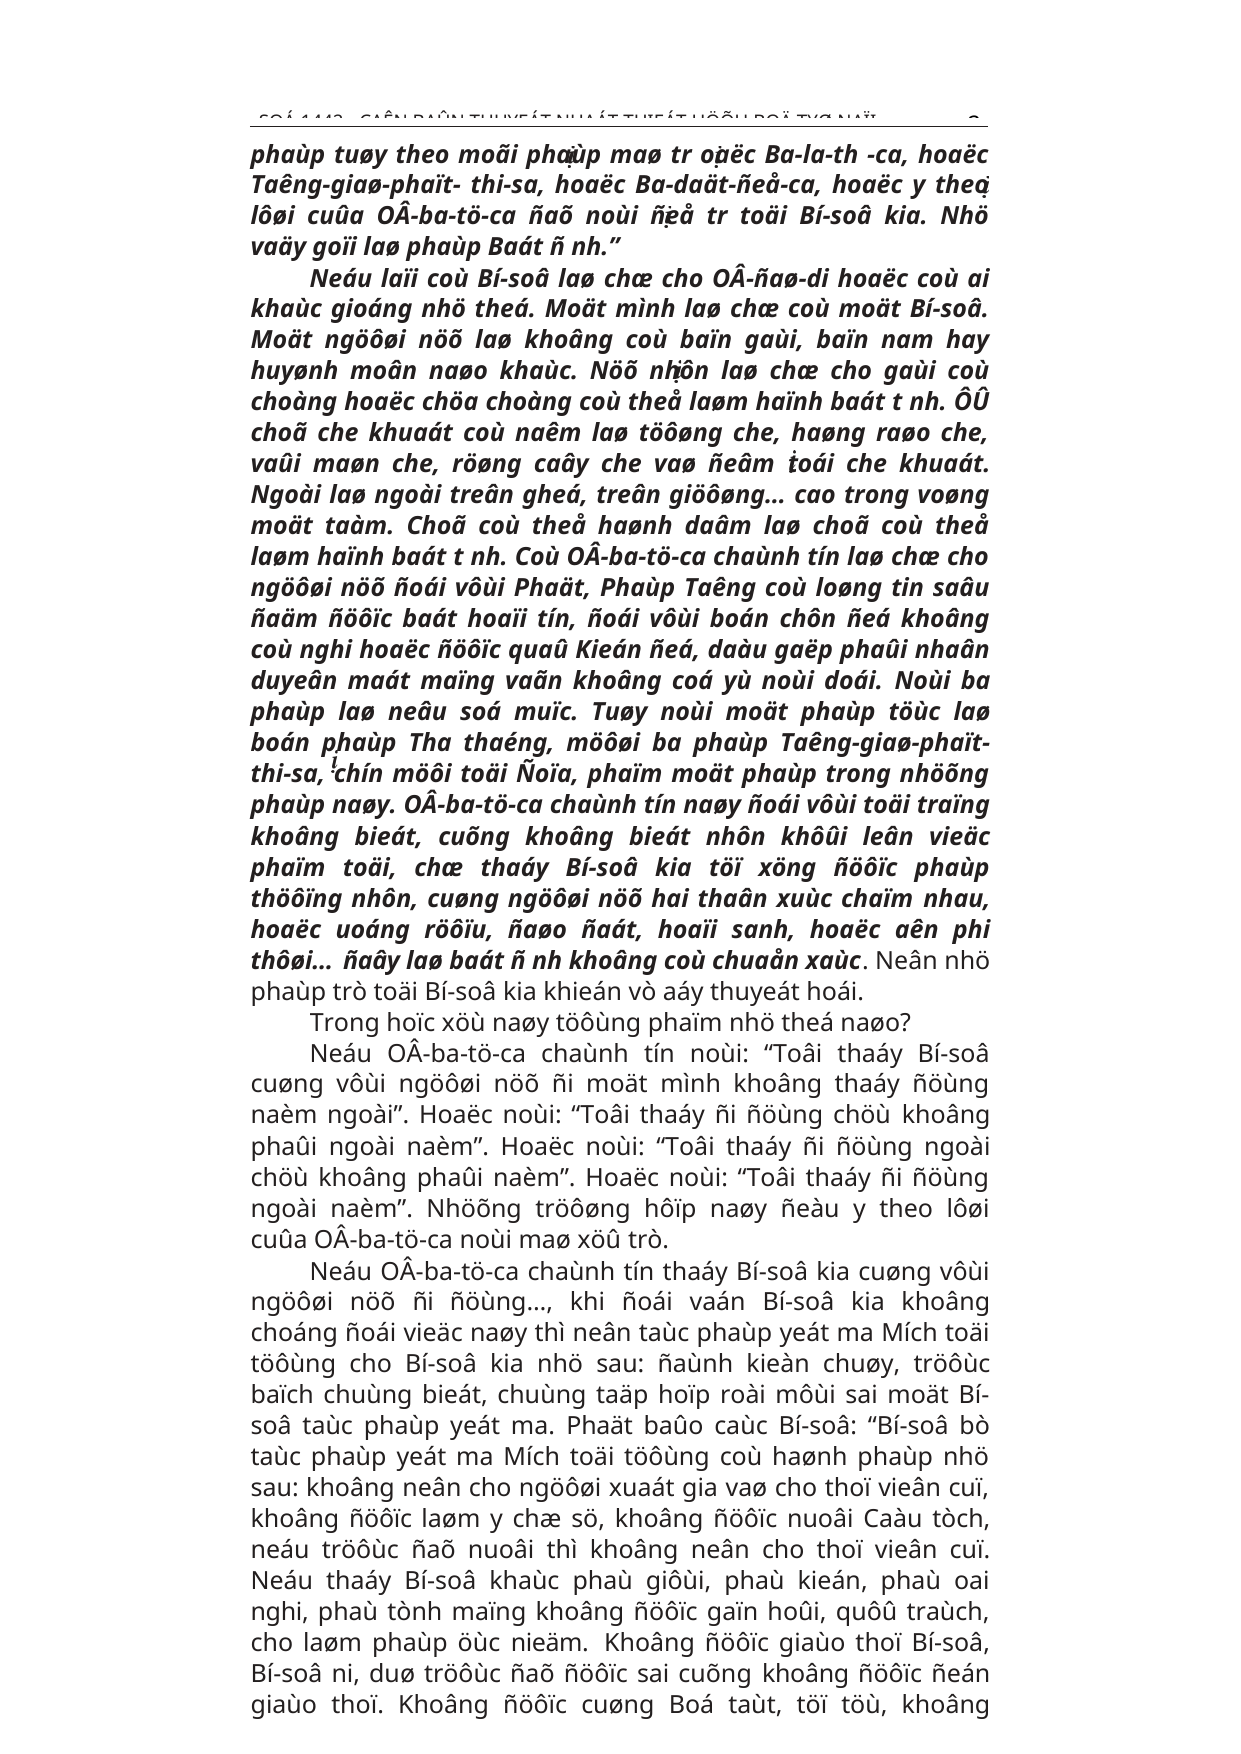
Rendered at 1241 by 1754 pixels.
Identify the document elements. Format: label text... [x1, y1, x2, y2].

text Neáu laïi coù Bí-soâ laø chæ cho OÂ-ñaø-di hoaëc coù ai khaùc gioáng nhö theá. Moät mình laø chæ coù moät Bí-soâ. Moät ngöôøi nöõ laø khoâng coù baïn gaùi, baïn nam hay huyønh moân naøo khaùc. Nöõ nhôn laø chæ cho gaùi coù choàng hoaëc chöa choàng coù theå laøm haïnh baát t nh. ÔÛ choã che khuaát coù naêm laø töôøng che, haøng raøo che, vaûi maøn che, röøng caây che vaø ñeâm toái che khuaát. Ngoài laø ngoài treân gheá, treân giöôøng… cao trong voøng moät taàm. Choã coù theå haønh daâm laø choã coù theå laøm haïnh baát t nh. Coù OÂ-ba-tö-ca chaùnh tín laø chæ cho ngöôøi nöõ ñoái vôùi Phaät, Phaùp Taêng coù loøng tin saâu ñaäm ñöôïc baát hoaïi tín, ñoái vôùi boán chôn ñeá khoâng coù nghi hoaëc ñöôïc quaû Kieán ñeá, daàu gaëp phaûi nhaân duyeân maát maïng vaãn khoâng coá yù noùi doái. Noùi ba phaùp laø neâu soá muïc. Tuøy noùi moät phaùp töùc laø boán phaùp Tha thaéng, möôøi ba phaùp Taêng-giaø-phaït-thi-sa, chín möôi toäi Ñoïa, phaïm moät phaùp trong nhöõng phaùp naøy. OÂ-ba-tö-ca chaùnh tín naøy ñoái vôùi toäi traïng khoâng bieát, cuõng khoâng bieát nhôn khôûi leân vieäc phaïm toäi, chæ thaáy Bí-soâ kia töï xöng ñöôïc phaùp thöôïng nhôn, cuøng ngöôøi nöõ hai thaân xuùc chaïm nhau, hoaëc uoáng röôïu, ñaøo ñaát, hoaïi sanh, hoaëc aên phi thôøi… ñaây laø baát ñ nh khoâng coù chuaån xaùc. Neân nhö phaùp trò toäi Bí-soâ kia khieán vò aáy thuyeát hoái. [250, 263, 990, 1007]
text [250, 1255, 990, 1721]
text Neáu OÂ-ba-tö-ca chaùnh tín noùi: “Toâi thaáy Bí-soâ cuøng vôùi ngöôøi nöõ ñi moät mình khoâng thaáy ñöùng naèm ngoài”. Hoaëc noùi: “Toâi thaáy ñi ñöùng chöù khoâng phaûi ngoài naèm”. Hoaëc noùi: “Toâi thaáy ñi ñöùng ngoài chöù khoâng phaûi naèm”. Hoaëc noùi: “Toâi thaáy ñi ñöùng ngoài naèm”. Nhöõng tröôøng hôïp naøy ñeàu y theo lôøi cuûa OÂ-ba-tö-ca noùi maø xöû trò. [250, 1038, 990, 1255]
text Trong hoïc xöù naøy töôùng phaïm nhö theá naøo? [309, 1007, 1092, 1037]
text phaùp tuøy theo moãi phaùp maø tr oaëc Ba-la-th -ca, hoaëc Taêng-giaø-phaït- thi-sa, hoaëc Ba-daät-ñeå-ca, hoaëc y theo lôøi cuûa OÂ-ba-tö-ca ñaõ noùi ñeå tr toäi Bí-soâ kia. Nhö vaäy goïi laø phaùp Baát ñ nh.” [250, 138, 990, 262]
